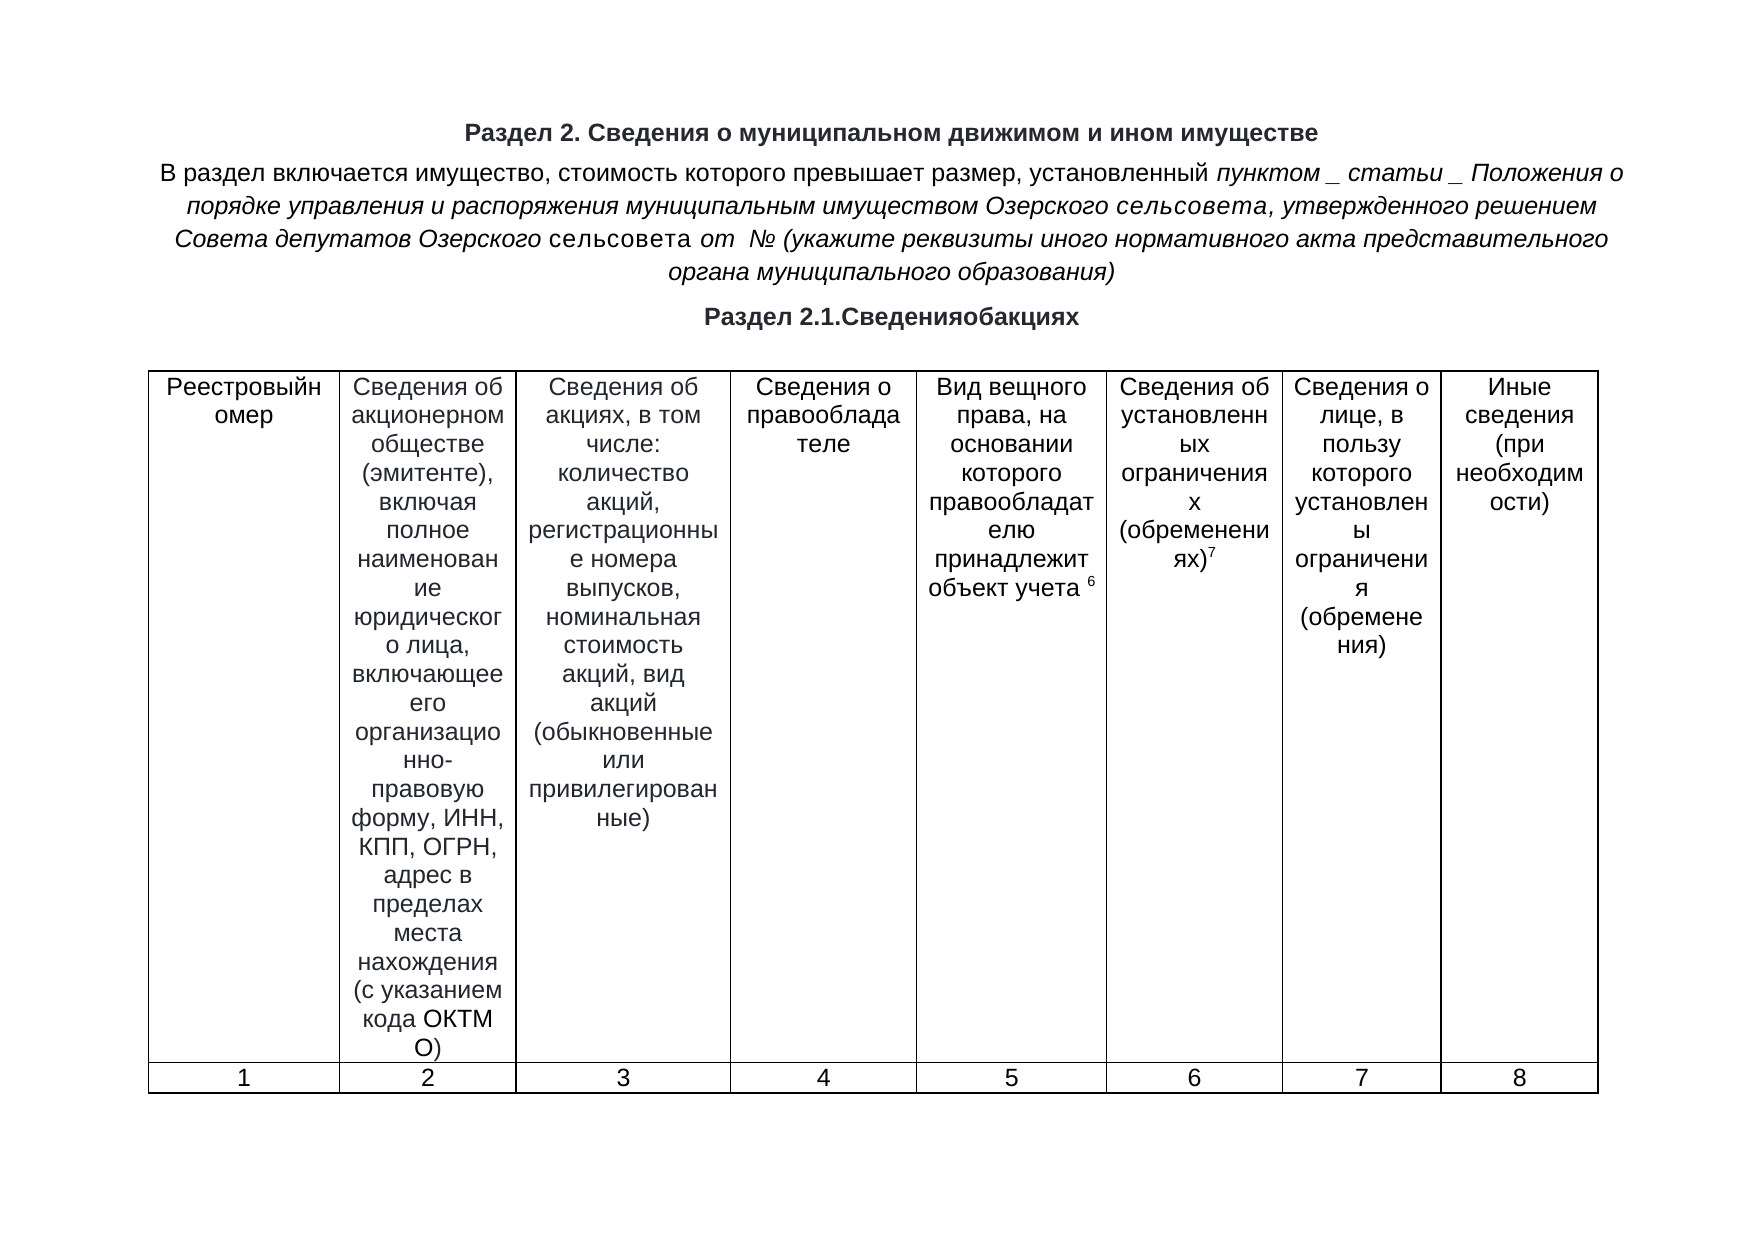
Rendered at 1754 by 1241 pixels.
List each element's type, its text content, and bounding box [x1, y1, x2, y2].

table_cell 5 [917, 1063, 1106, 1092]
table_header Сведения об акциях, в том числе: количество акций, регистрационные номера выпусков, номинальная стоимость акций, вид акций (обыкновенные или привилегированные) [517, 372, 730, 1062]
text Раздел 2.1.Сведенияобакциях [159, 301, 1624, 330]
table_header Иные сведения (при необходимости) [1442, 372, 1597, 1062]
table_cell 6 [1107, 1063, 1282, 1092]
table_header Сведения об акционерном обществе (эмитенте), включая полное наименование юридического лица, включающее его организационно-правовую форму, ИНН, КПП, ОГРН, адрес в пределах места нахождения (с указанием кода ОКТМО) [442, 372, 515, 1062]
table_header Сведения об установленных ограничениях (обременениях)7 [1107, 372, 1282, 1062]
table_header Сведения об акционерном обществе (эмитенте), включая полное наименование юридического лица, включающее его организационно-правовую форму, ИНН, КПП, ОГРН, адрес в пределах места нахождения (с указанием кода ОКТМО) [340, 372, 414, 1062]
table_cell 4 [731, 1063, 916, 1092]
table_header Вид вещного права, на основании которого правообладателю принадлежит объект учета 6 [917, 372, 1106, 1062]
table_cell 1 [149, 1063, 339, 1092]
text В раздел включается имущество, стоимость которого превышает размер, установленный пунктом _ статьи _ Положения о порядке управления и распоряжения муниципальным имуществом Озерского сельсовета, утвержденного решением Совета депутатов Озерского сельсовета от № (укажите реквизиты иного нормативного акта представительного органа муниципального образования) [159, 158, 1624, 286]
table_header Сведения о правообладателе [731, 372, 916, 1062]
table_header Реестровыйномер [149, 372, 339, 1062]
table_cell 7 [1283, 1063, 1440, 1092]
table_cell 8 [1442, 1063, 1597, 1092]
text Раздел 2. Сведения о муниципальном движимом и ином имуществе [159, 118, 1624, 147]
table_cell 2 [340, 1063, 515, 1092]
table_header Сведения о лице, в пользу которого установлены ограничения (обременения) [1283, 372, 1440, 1062]
table_cell 3 [517, 1063, 730, 1092]
